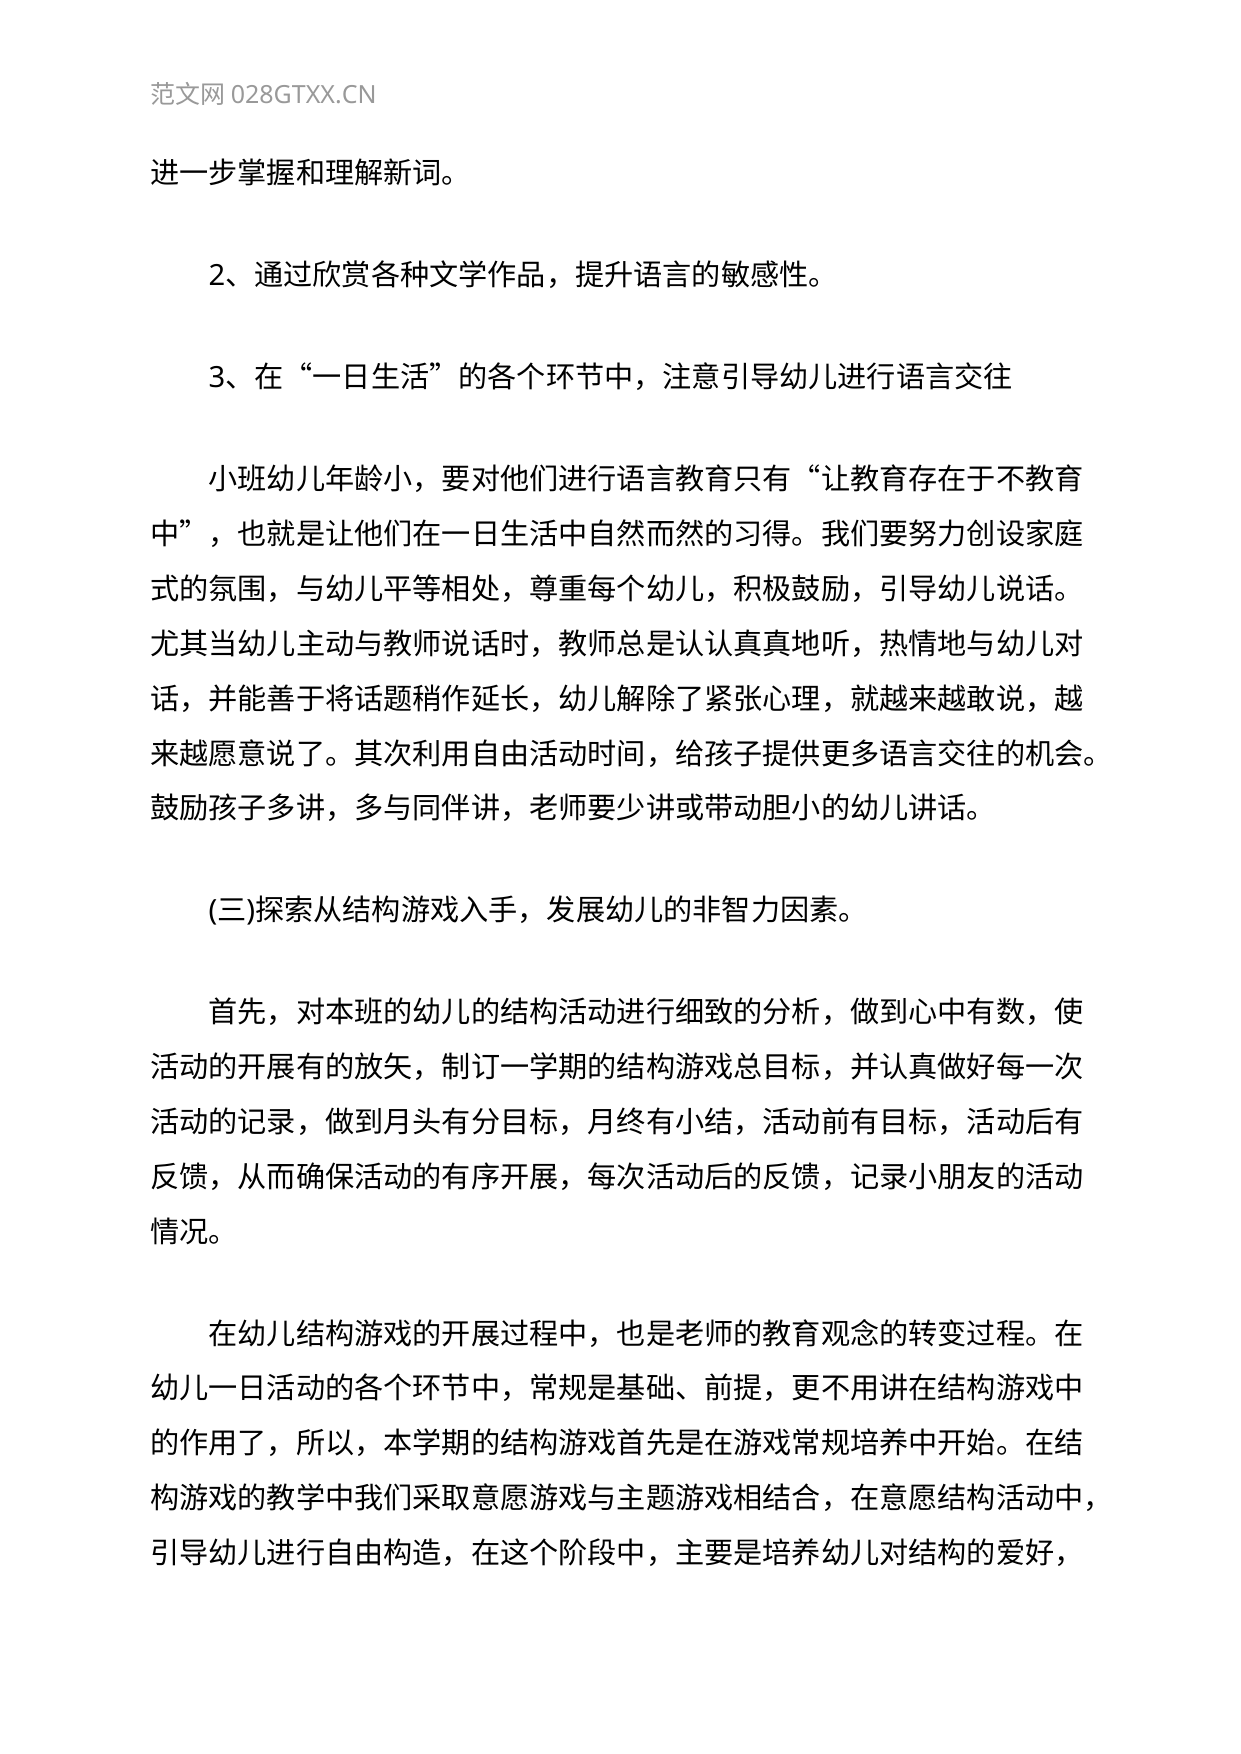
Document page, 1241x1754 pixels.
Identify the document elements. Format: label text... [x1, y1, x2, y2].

text 3、在“一日生活”的各个环节中，注意引导幼儿进行语言交往 [150, 354, 1090, 396]
text 首先，对本班的幼儿的结构活动进行细致的分析，做到心中有数，使活动的开展有的放矢，制订一学期的结构游戏总目标，并认真做好每一次活动的记录，做到月头有分目标，月终有小结，活动前有目标，活动后有反馈，从而确保活动的有序开展，每次活动后的反馈，记录小朋友的活动情况。 [150, 989, 1090, 1251]
text (三)探索从结构游戏入手，发展幼儿的非智力因素。 [150, 887, 1090, 929]
text 2、通过欣赏各种文学作品，提升语言的敏感性。 [150, 252, 1090, 294]
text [150, 150, 1090, 192]
text 小班幼儿年龄小，要对他们进行语言教育只有“让教育存在于不教育中”，也就是让他们在一日生活中自然而然的习得。我们要努力创设家庭式的氛围，与幼儿平等相处，尊重每个幼儿，积极鼓励，引导幼儿说话。尤其当幼儿主动与教师说话时，教师总是认认真真地听，热情地与幼儿对话，并能善于将话题稍作延长，幼儿解除了紧张心理，就越来越敢说，越来越愿意说了。其次利用自由活动时间，给孩子提供更多语言交往的机会。鼓励孩子多讲，多与同伴讲，老师要少讲或带动胆小的幼儿讲话。 [150, 456, 1090, 827]
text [150, 1310, 1090, 1572]
